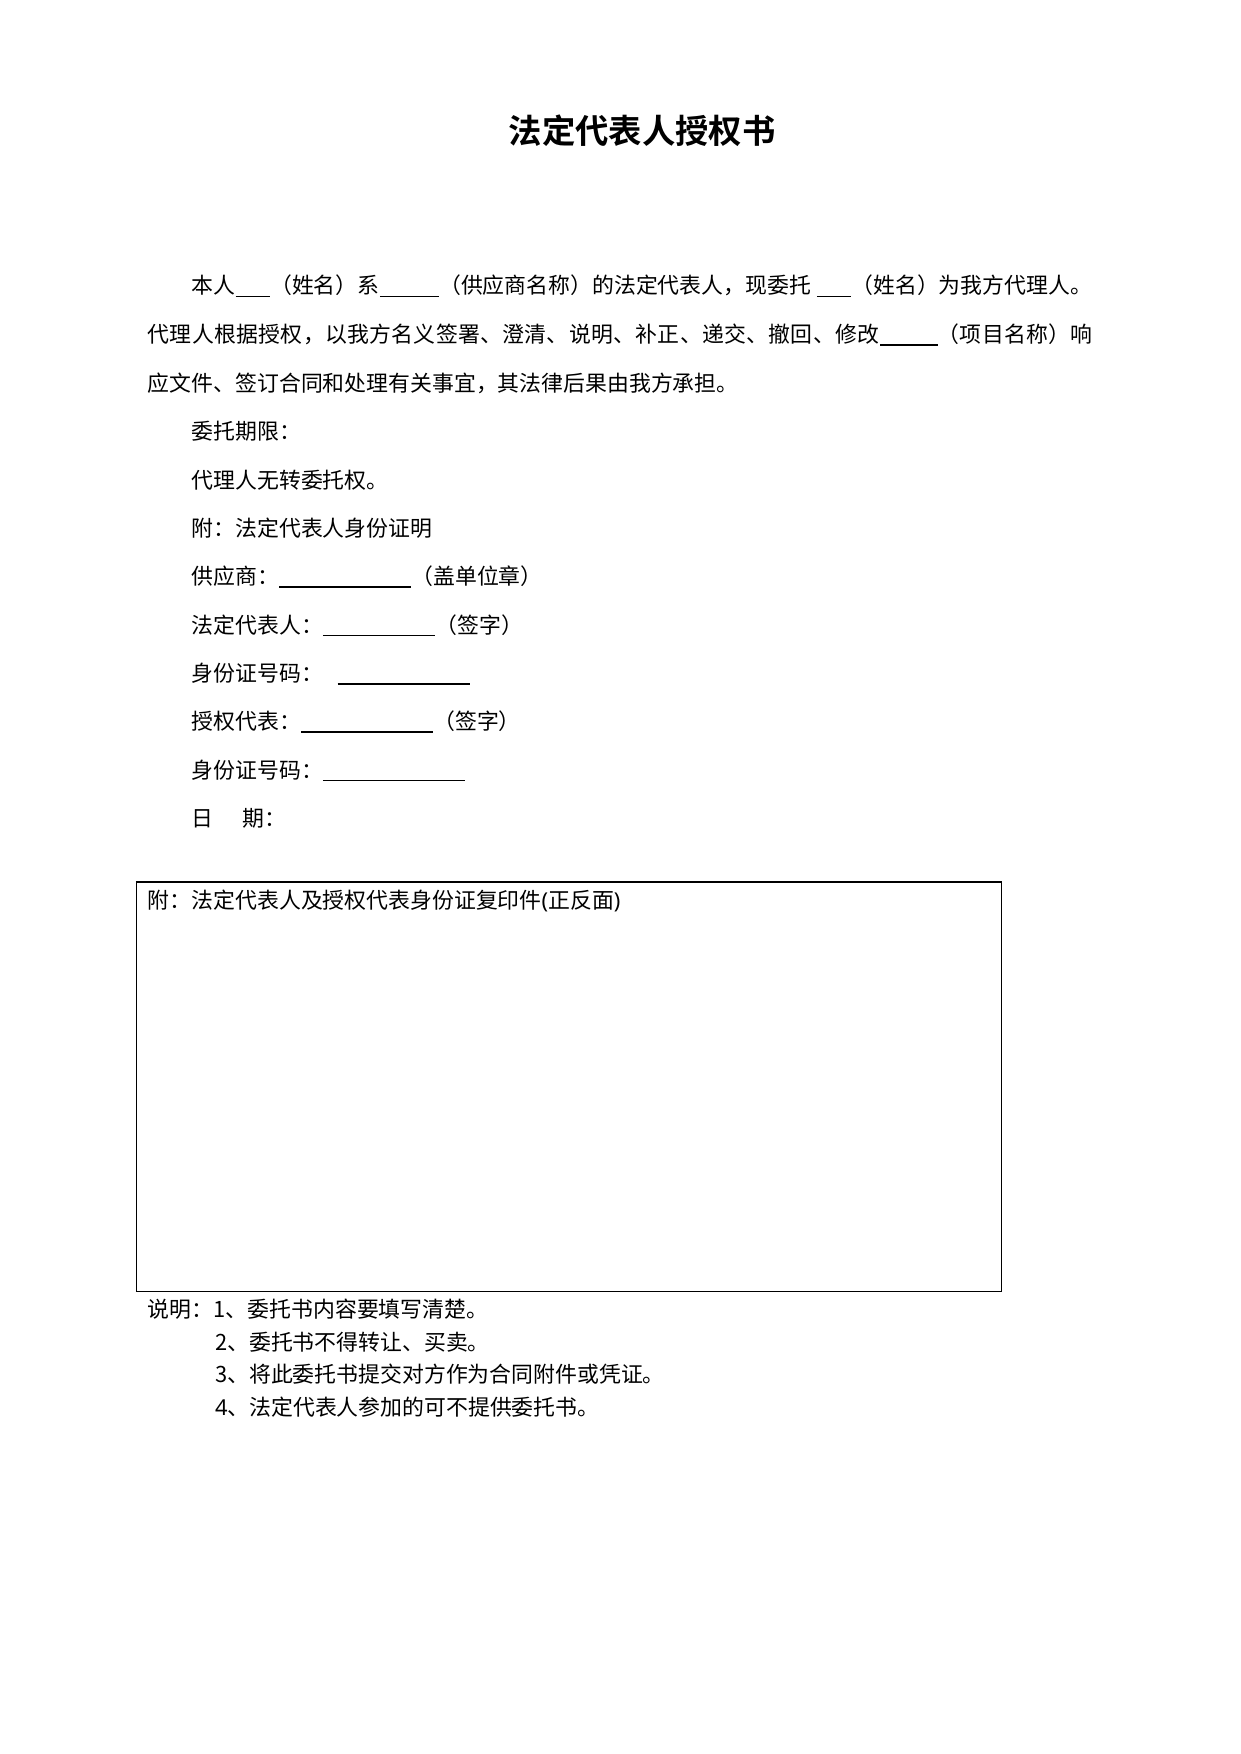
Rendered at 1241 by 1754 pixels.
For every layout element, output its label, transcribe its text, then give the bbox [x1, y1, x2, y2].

text 委托期限： [148, 414, 1092, 446]
table_header 附：法定代表人及授权代表身份证复印件(正反面) [137, 883, 1001, 1291]
text 授权代表： （签字） [148, 704, 1092, 736]
list 法定代表人授权书 [191, 97, 1092, 162]
text 附：法定代表人身份证明 [148, 511, 1092, 543]
text 4、法定代表人参加的可不提供委托书。 [148, 1389, 1092, 1422]
text 代理人无转委托权。 [148, 462, 1092, 495]
text 身份证号码： [148, 656, 1092, 688]
text 本人 （姓名）系 （供应商名称）的法定代表人，现委托 （姓名）为我方代理人。代理人根据授权，以我方名义签署、澄清、说明、补正、递交、撤回、修改 （项目名称）响应文件、签订合同和处理有关事宜，其法律后果由我方承担。 [148, 268, 1092, 398]
text 2、委托书不得转让、买卖。 [148, 1324, 1092, 1357]
text 说明：1、委托书内容要填写清楚。 [148, 1292, 1092, 1324]
text 身份证号码： [148, 752, 1092, 785]
text 日 期： [148, 801, 1092, 833]
text 法定代表人： （签字） [148, 607, 1092, 640]
text 供应商： （盖单位章） [148, 559, 1092, 591]
text 3、将此委托书提交对方作为合同附件或凭证。 [148, 1357, 1092, 1389]
